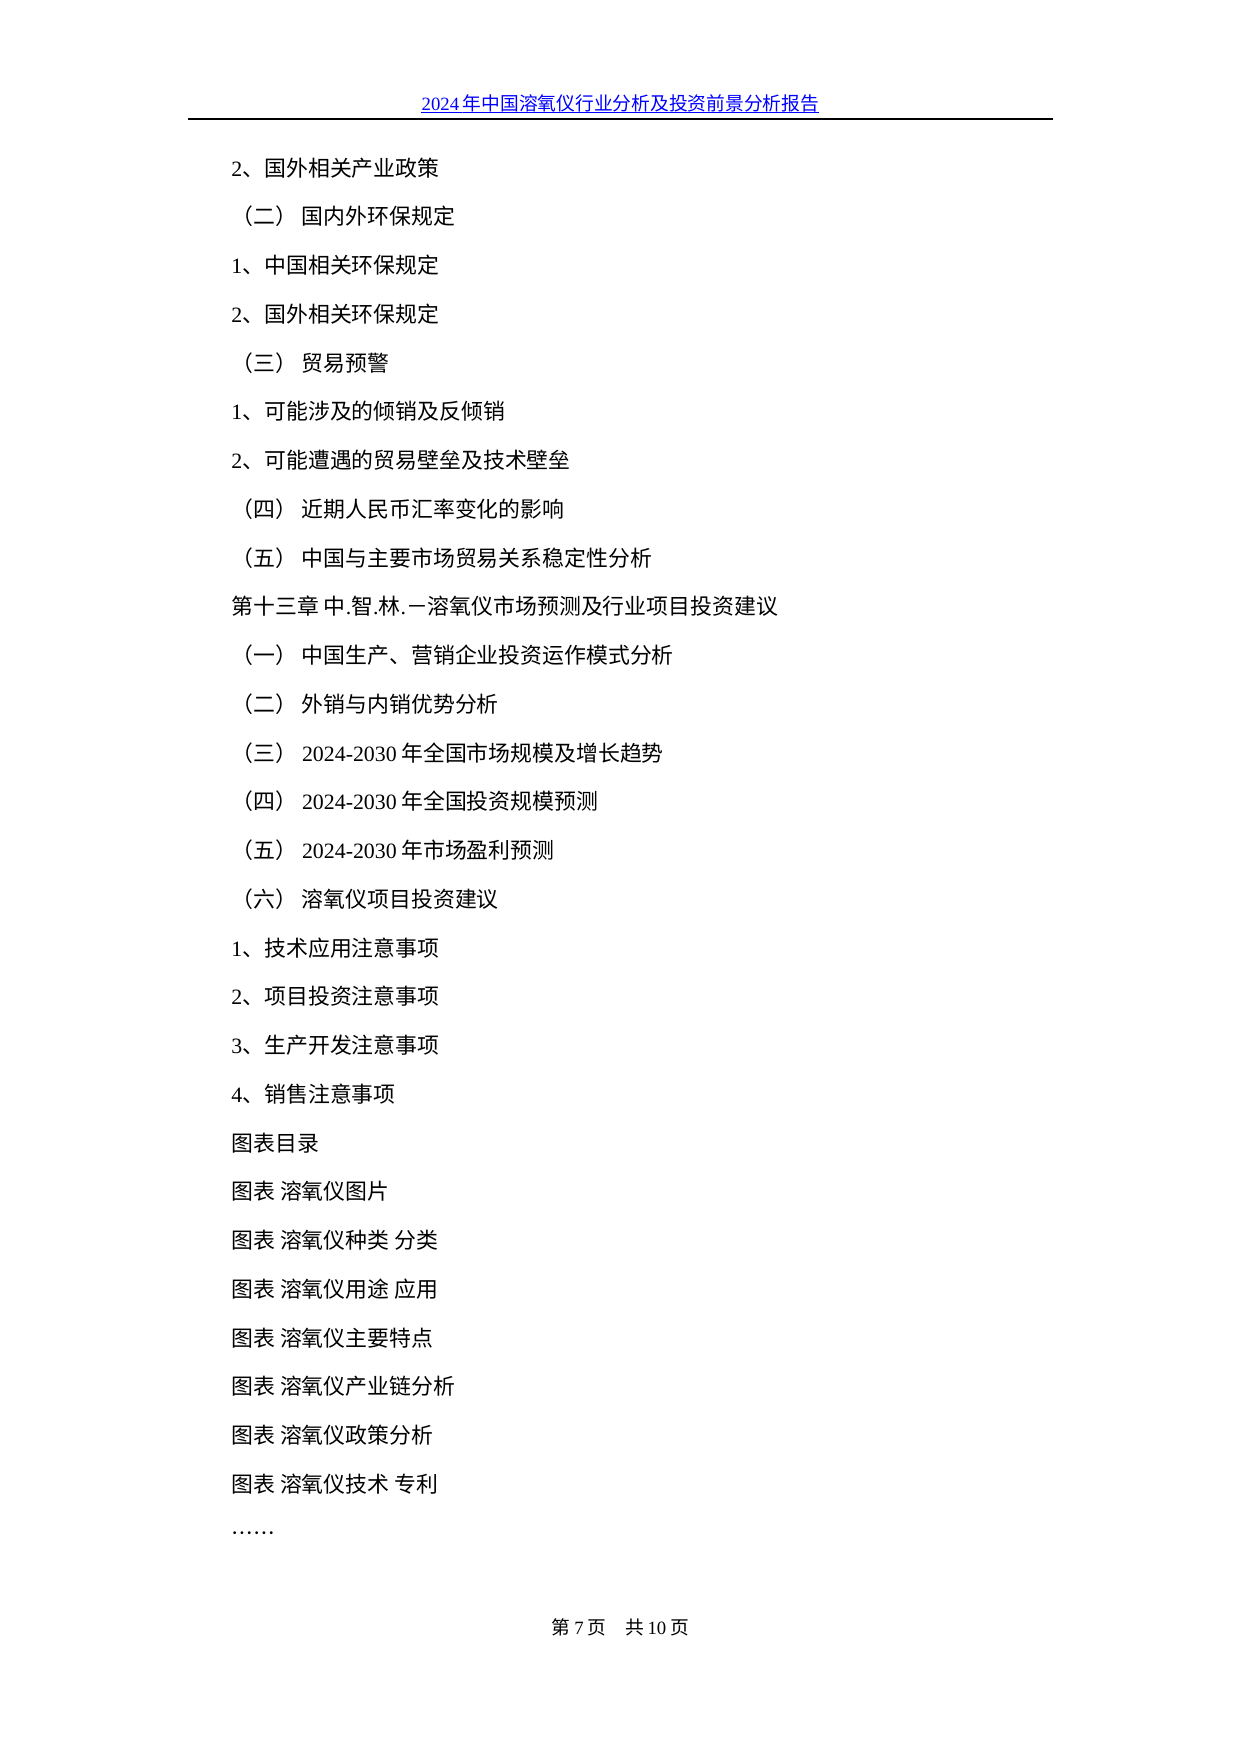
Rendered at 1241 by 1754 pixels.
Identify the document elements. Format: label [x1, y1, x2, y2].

text [187, 150, 1053, 1548]
